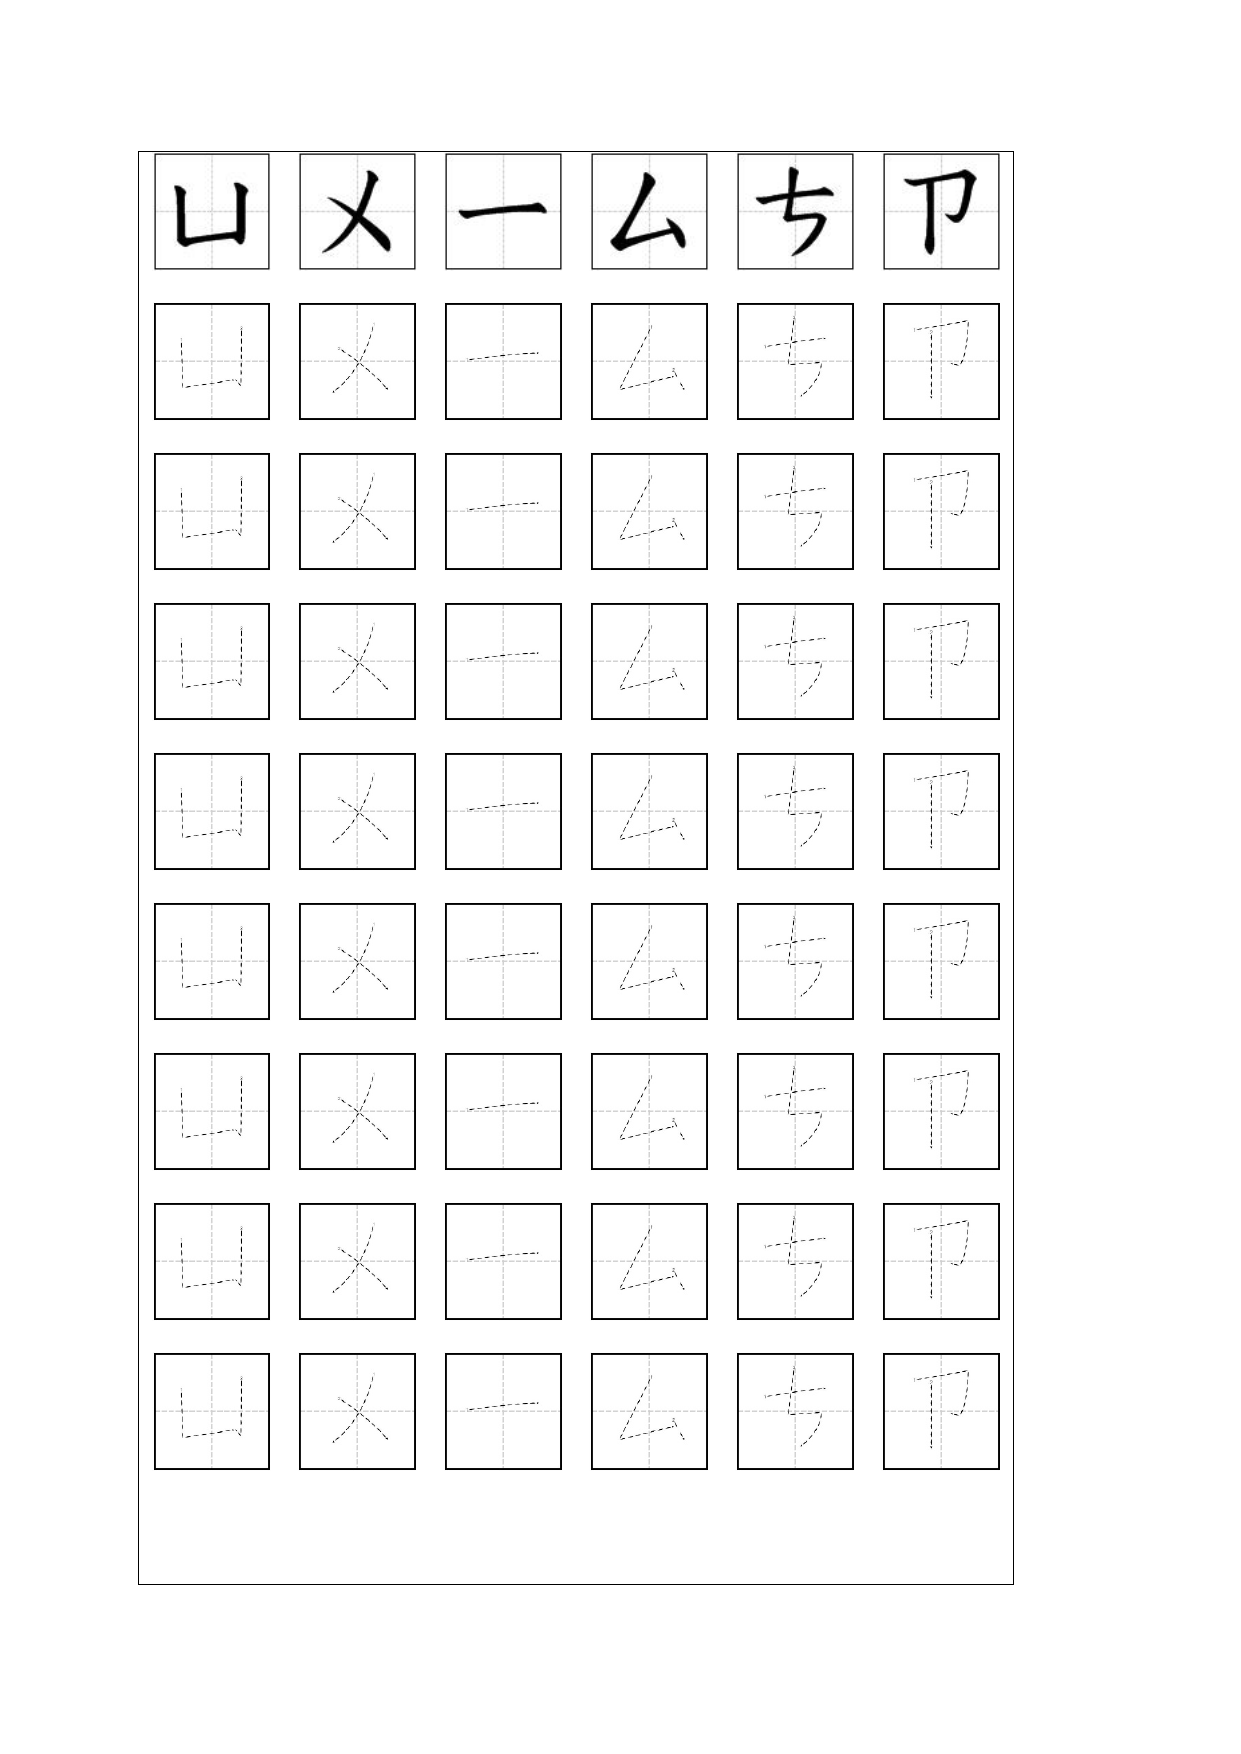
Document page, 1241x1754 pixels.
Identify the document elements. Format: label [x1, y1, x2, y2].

picture [152, 902, 271, 1021]
picture [297, 1352, 417, 1471]
picture [881, 902, 1001, 1021]
picture [735, 902, 855, 1021]
picture [152, 752, 271, 871]
picture [881, 152, 1001, 271]
picture [589, 1052, 709, 1171]
picture [443, 1352, 563, 1471]
table_header [139, 152, 284, 1584]
picture [297, 302, 417, 421]
picture [297, 452, 417, 571]
picture [735, 302, 855, 421]
picture [443, 902, 563, 1021]
picture [735, 1052, 855, 1171]
picture [443, 152, 563, 271]
picture [589, 752, 709, 871]
picture [297, 752, 417, 871]
picture [589, 1352, 709, 1471]
picture [589, 1202, 709, 1321]
picture [443, 1052, 563, 1171]
picture [443, 302, 563, 421]
picture [297, 1202, 417, 1321]
picture [589, 602, 709, 721]
picture [735, 1352, 855, 1471]
picture [735, 602, 855, 721]
picture [589, 302, 709, 421]
picture [152, 1202, 271, 1321]
picture [297, 902, 417, 1021]
table_header [576, 152, 722, 1584]
picture [443, 1202, 563, 1321]
picture [443, 452, 563, 571]
picture [443, 752, 563, 871]
picture [152, 1352, 271, 1471]
table_header [430, 152, 576, 1584]
picture [881, 752, 1001, 871]
picture [881, 602, 1001, 721]
table_header [722, 152, 868, 1584]
picture [881, 302, 1001, 421]
picture [735, 152, 855, 271]
picture [735, 1202, 855, 1321]
picture [152, 302, 271, 421]
picture [152, 152, 271, 271]
picture [443, 602, 563, 721]
picture [152, 1052, 271, 1171]
table_header [284, 152, 430, 1584]
picture [589, 452, 709, 571]
picture [297, 602, 417, 721]
picture [297, 152, 417, 271]
picture [152, 602, 271, 721]
picture [881, 452, 1001, 571]
picture [589, 902, 709, 1021]
picture [589, 152, 709, 271]
picture [881, 1052, 1001, 1171]
picture [881, 1352, 1001, 1471]
picture [735, 752, 855, 871]
picture [297, 1052, 417, 1171]
table_header [868, 152, 1013, 1584]
picture [152, 452, 271, 571]
picture [735, 452, 855, 571]
picture [881, 1202, 1001, 1321]
